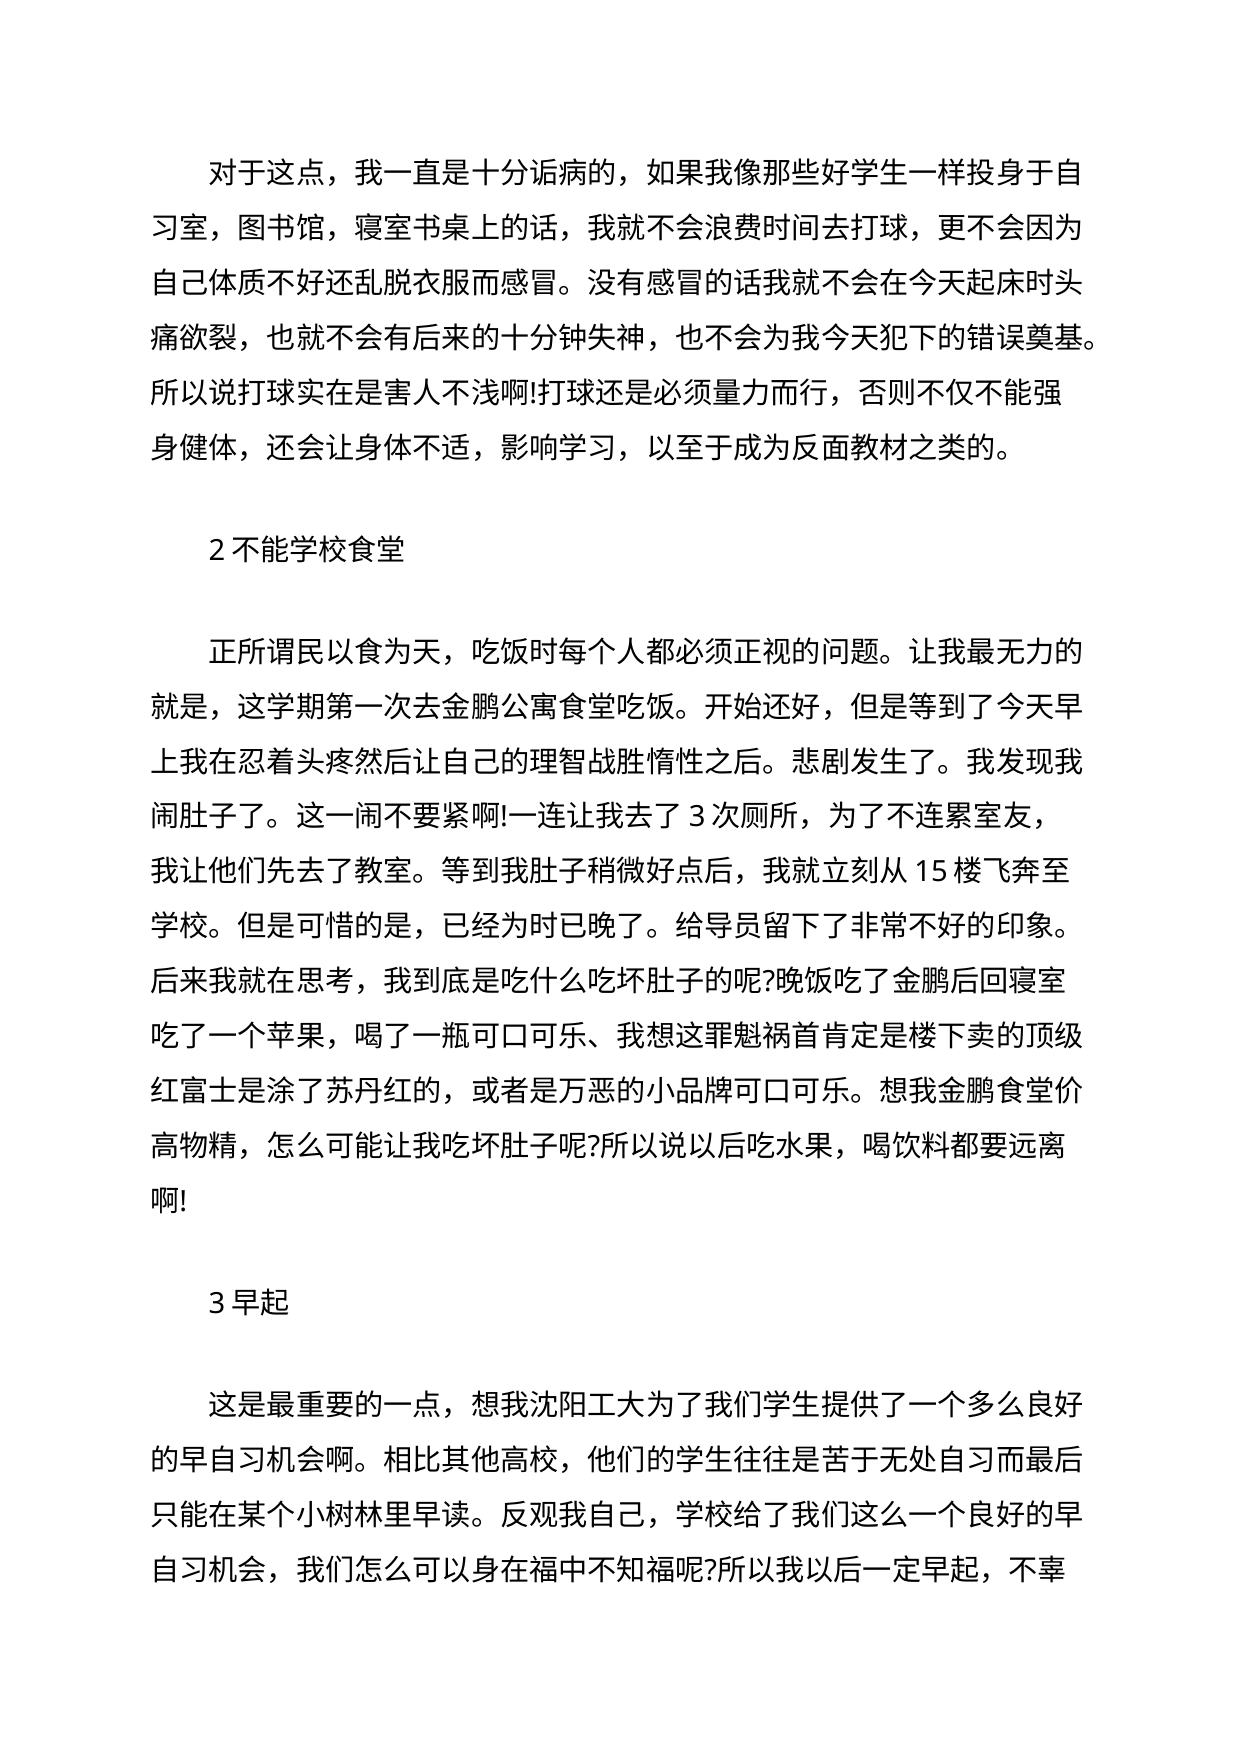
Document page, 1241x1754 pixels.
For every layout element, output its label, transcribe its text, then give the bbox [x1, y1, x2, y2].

text 2不能学校食堂 [150, 526, 1090, 569]
text 正所谓民以食为天，吃饭时每个人都必须正视的问题。让我最无力的就是，这学期第一次去金鹏公寓食堂吃饭。开始还好，但是等到了今天早上我在忍着头疼然后让自己的理智战胜惰性之后。悲剧发生了。我发现我闹肚子了。这一闹不要紧啊!一连让我去了3次厕所，为了不连累室友，我让他们先去了教室。等到我肚子稍微好点后，我就立刻从15楼飞奔至学校。但是可惜的是，已经为时已晚了。给导员留下了非常不好的印象。后来我就在思考，我到底是吃什么吃坏肚子的呢?晚饭吃了金鹏后回寝室吃了一个苹果，喝了一瓶可口可乐、我想这罪魁祸首肯定是楼下卖的顶级红富士是涂了苏丹红的，或者是万恶的小品牌可口可乐。想我金鹏食堂价高物精，怎么可能让我吃坏肚子呢?所以说以后吃水果，喝饮料都要远离啊! [150, 628, 1090, 1220]
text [150, 1382, 1090, 1589]
text 3早起 [150, 1280, 1090, 1322]
text 对于这点，我一直是十分诟病的，如果我像那些好学生一样投身于自习室，图书馆，寝室书桌上的话，我就不会浪费时间去打球，更不会因为自己体质不好还乱脱衣服而感冒。没有感冒的话我就不会在今天起床时头痛欲裂，也就不会有后来的十分钟失神，也不会为我今天犯下的错误奠基。所以说打球实在是害人不浅啊!打球还是必须量力而行，否则不仅不能强身健体，还会让身体不适，影响学习，以至于成为反面教材之类的。 [150, 150, 1090, 467]
